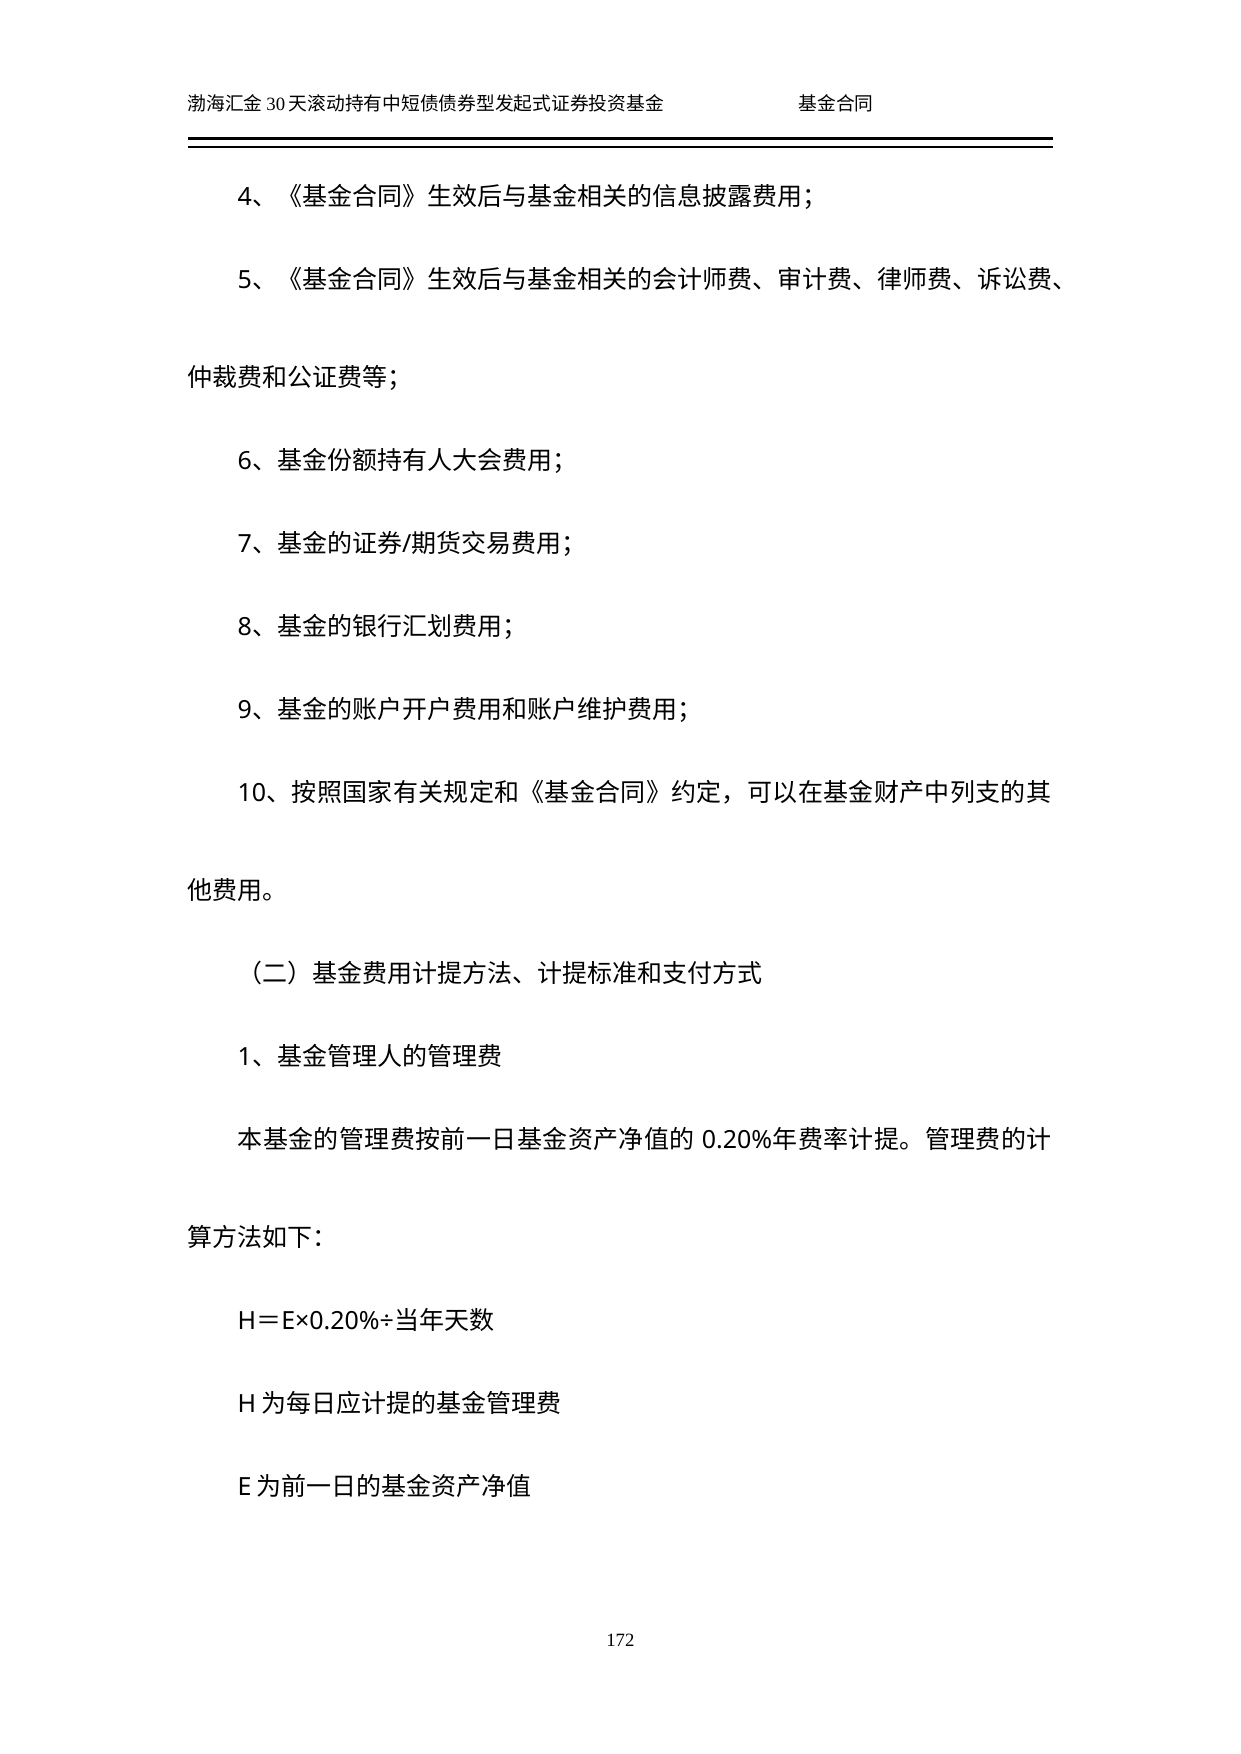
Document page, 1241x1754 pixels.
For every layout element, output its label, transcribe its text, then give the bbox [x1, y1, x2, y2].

text H＝E×0.20%÷当年天数 [187, 1286, 1053, 1351]
text E为前一日的基金资产净值 [187, 1452, 1053, 1517]
text 本基金的管理费按前一日基金资产净值的0.20%年费率计提。管理费的计算方法如下： [187, 1105, 1053, 1268]
text 1、基金管理人的管理费 [187, 1022, 1053, 1087]
text （二）基金费用计提方法、计提标准和支付方式 [187, 939, 1053, 1004]
text 7、基金的证券/期货交易费用； [187, 509, 1053, 574]
text H为每日应计提的基金管理费 [187, 1369, 1053, 1434]
text 6、基金份额持有人大会费用； [187, 426, 1053, 491]
text 5、《基金合同》生效后与基金相关的会计师费、审计费、律师费、诉讼费、仲裁费和公证费等； [187, 245, 1053, 408]
text 4、《基金合同》生效后与基金相关的信息披露费用； [187, 162, 1053, 227]
text 9、基金的账户开户费用和账户维护费用； [187, 675, 1053, 740]
text 10、按照国家有关规定和《基金合同》约定，可以在基金财产中列支的其他费用。 [187, 758, 1053, 921]
text 8、基金的银行汇划费用； [187, 592, 1053, 657]
